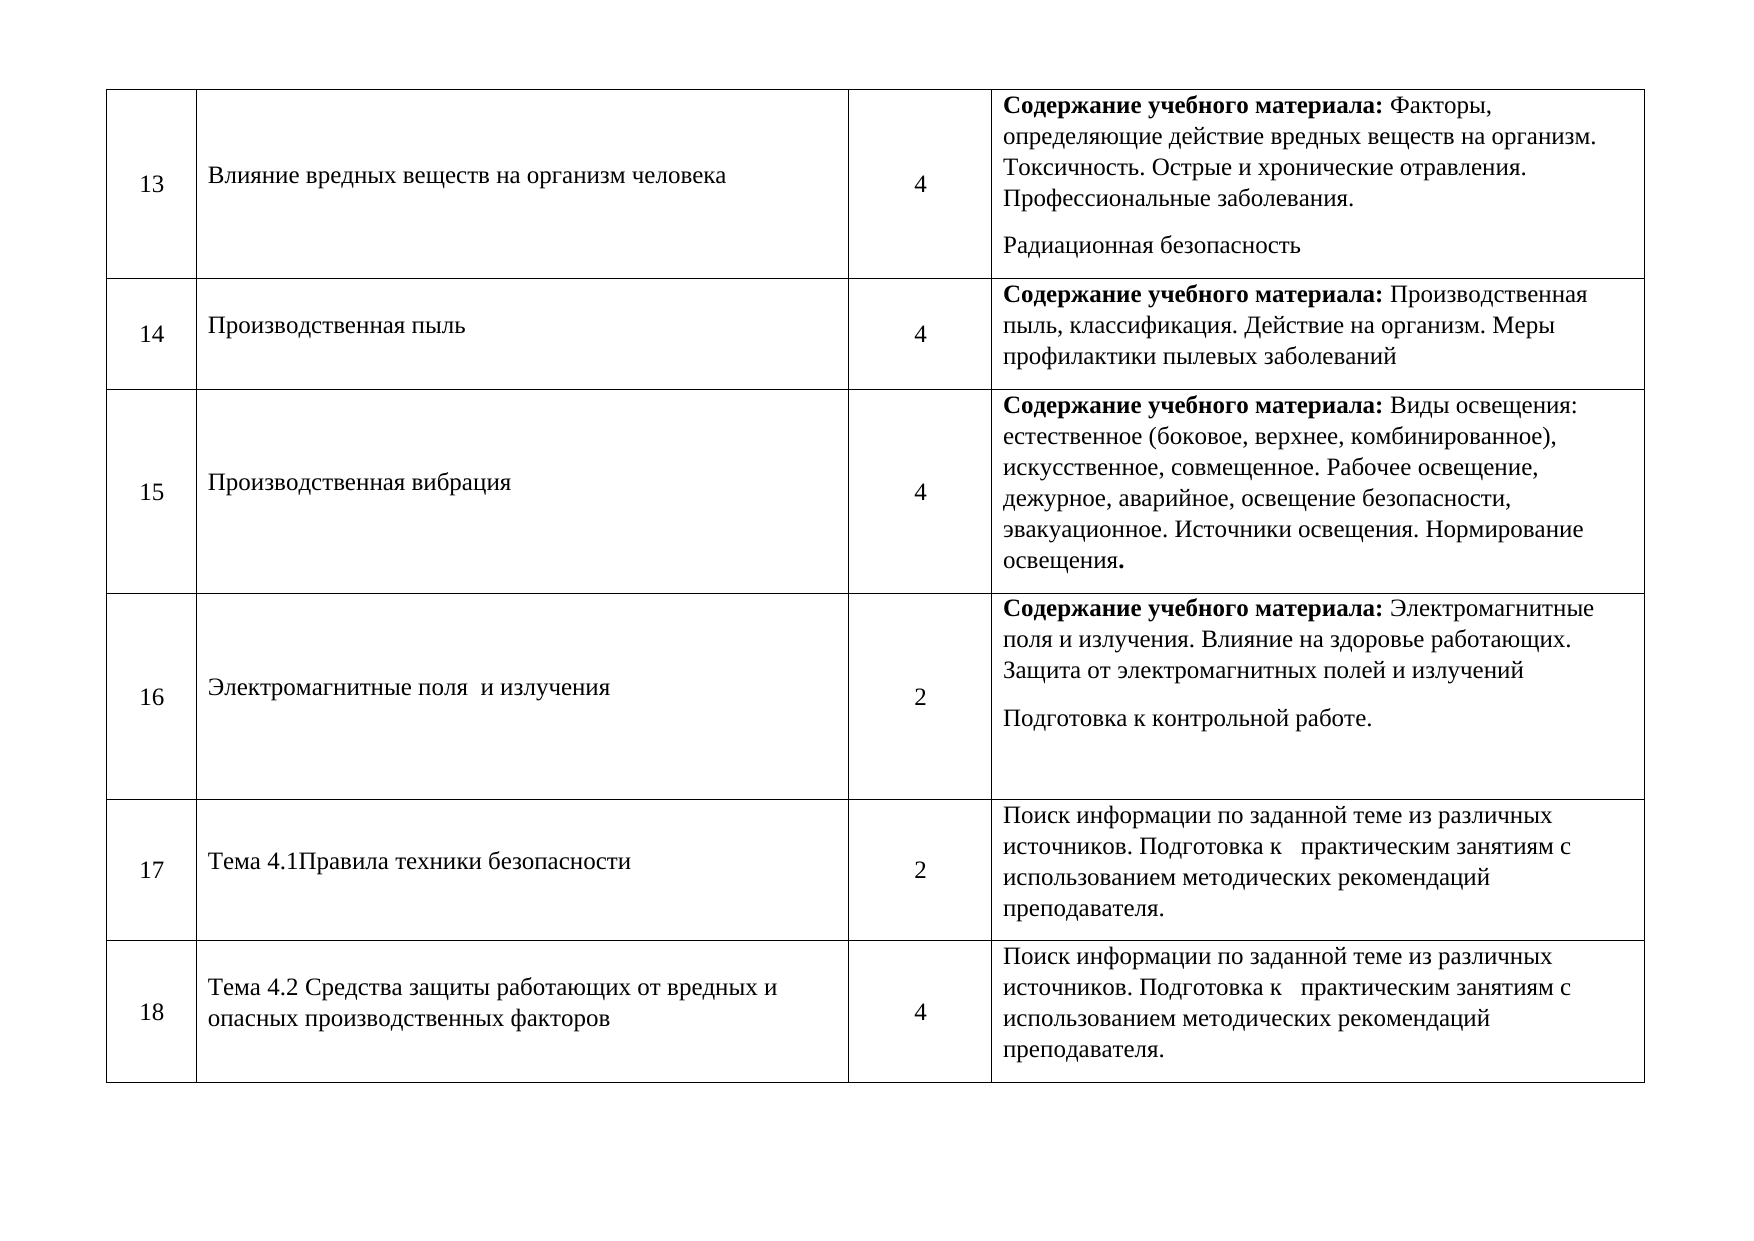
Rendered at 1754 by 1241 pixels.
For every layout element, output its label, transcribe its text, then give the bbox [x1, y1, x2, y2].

table_cell Электромагнитные поля и излучения [197, 594, 848, 799]
table_cell Тема 4.1Правила техники безопасности [197, 800, 848, 940]
table_cell 16 [107, 594, 196, 799]
table_cell 14 [107, 279, 196, 389]
table_cell 13 [107, 90, 196, 278]
table_cell Влияние вредных веществ на организм человека [197, 90, 848, 278]
table_cell 4 [849, 90, 991, 278]
table_cell 15 [107, 390, 196, 592]
table_cell Содержание учебного материала: Факторы, определяющие действие вредных веществ на организм. Токсичность. Острые и хронические отравления. Профессиональные заболевания. Радиационная безопасность [992, 90, 1644, 278]
table_cell 4 [849, 390, 991, 592]
table_cell 2 [849, 800, 991, 940]
table_cell Производственная вибрация [197, 390, 848, 592]
table_cell 4 [849, 279, 991, 389]
table_cell Содержание учебного материала: Электромагнитные поля и излучения. Влияние на здоровье работающих. Защита от электромагнитных полей и излучений Подготовка к контрольной работе. [992, 594, 1644, 799]
table_cell 17 [107, 800, 196, 940]
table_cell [992, 941, 1644, 1082]
table_cell 2 [849, 594, 991, 799]
table_cell Содержание учебного материала: Производственная пыль, классификация. Действие на организм. Меры профилактики пылевых заболеваний [992, 279, 1644, 389]
table_cell 18 [107, 941, 196, 1082]
table_cell Тема 4.2 Средства защиты работающих от вредных и опасных производственных факторов [197, 941, 848, 1082]
table_cell Производственная пыль [197, 279, 848, 389]
table_cell 4 [849, 941, 991, 1082]
table_cell Содержание учебного материала: Виды освещения: естественное (боковое, верхнее, комбинированное), искусственное, совмещенное. Рабочее освещение, дежурное, аварийное, освещение безопасности, эвакуационное. Источники освещения. Нормирование освещения. [992, 390, 1644, 592]
